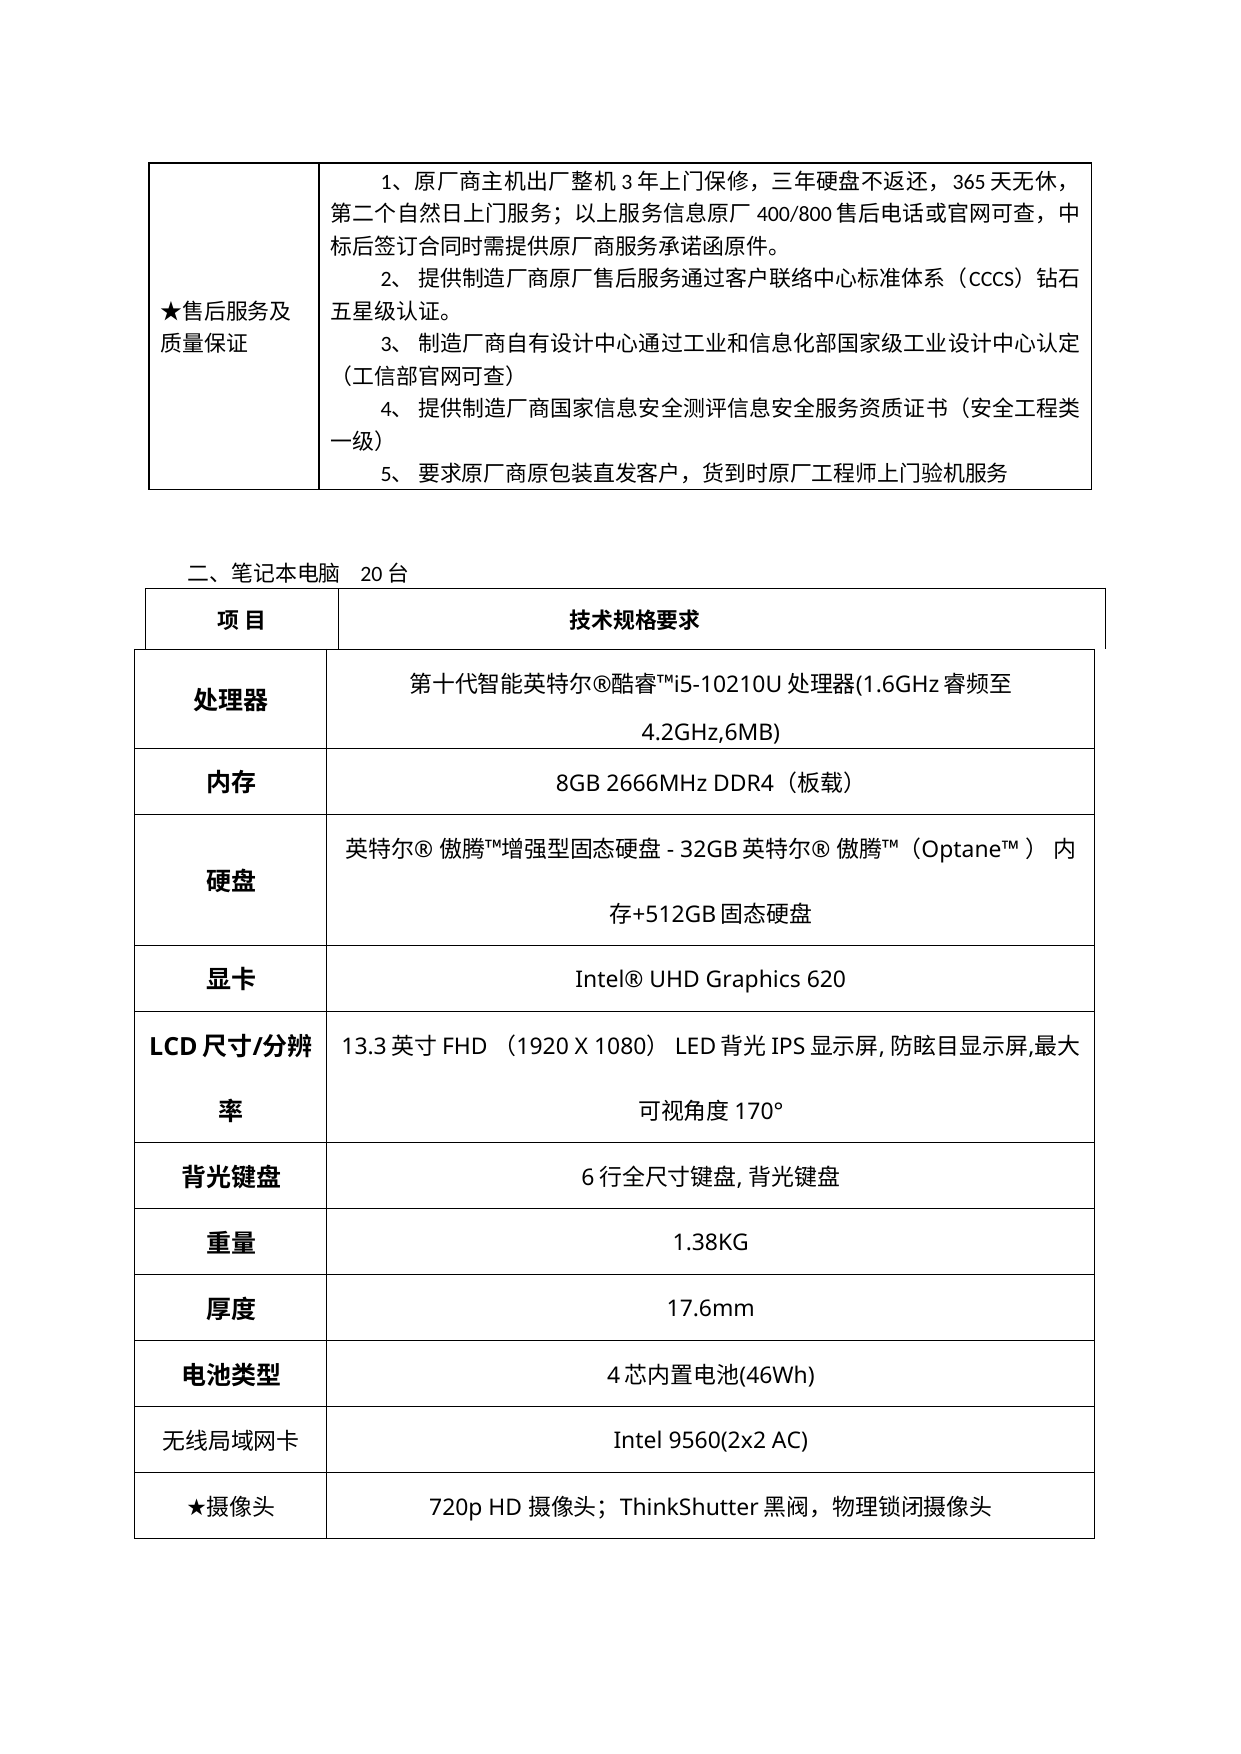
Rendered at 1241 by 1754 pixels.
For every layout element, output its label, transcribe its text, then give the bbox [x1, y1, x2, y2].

table_header 项 目 [146, 589, 338, 649]
table_cell ★摄像头 [135, 1473, 326, 1538]
table_cell ★售后服务及质量保证 [150, 164, 318, 488]
table_cell 13.3英寸FHD （1920 X 1080） LED背光IPS显示屏, 防眩目显示屏,最大可视角度170° [327, 1012, 1094, 1142]
table_cell 17.6mm [327, 1275, 1094, 1340]
table_cell 4芯内置电池(46Wh) [327, 1341, 1094, 1406]
table_cell 硬盘 [135, 815, 326, 944]
table_cell Intel 9560(2x2 AC) [327, 1407, 1094, 1472]
table_cell 显卡 [135, 946, 326, 1011]
table_cell 无线局域网卡 [135, 1407, 326, 1472]
table_cell 720p HD 摄像头；ThinkShutter黑阀，物理锁闭摄像头 [327, 1473, 1094, 1538]
table_cell 8GB 2666MHz DDR4（板载） [327, 749, 1094, 813]
table_cell 英特尔® 傲腾™增强型固态硬盘 - 32GB英特尔® 傲腾™（Optane™ ） 内存+512GB固态硬盘 [327, 815, 1094, 944]
table_cell 处理器 [135, 650, 326, 747]
table_cell Intel® UHD Graphics 620 [327, 946, 1094, 1011]
table_cell 重量 [135, 1209, 326, 1274]
table_cell 电池类型 [135, 1341, 326, 1406]
table_cell 6行全尺寸键盘, 背光键盘 [327, 1143, 1094, 1208]
table_cell 厚度 [135, 1275, 326, 1340]
table_cell 1.38KG [327, 1209, 1094, 1274]
table_header 技术规格要求 [339, 589, 1105, 649]
table_cell 内存 [135, 749, 326, 813]
table_cell 第十代智能英特尔®酷睿™i5-10210U处理器(1.6GHz睿频至4.2GHz,6MB) [327, 650, 1094, 747]
table_cell 1、原厂商主机出厂整机3年上门保修，三年硬盘不返还，365天无休，第二个自然日上门服务；以上服务信息原厂400/800售后电话或官网可查，中标后签订合同时需提供原厂商服务承诺函原件。 2、 提供制造厂商原厂售后服务通过客户联络中心标准体系（CCCS）钻石五星级认证。 3、 制造厂商自有设计中心通过工业和信息化部国家级工业设计中心认定（工信部官网可查） 4、 提供制造厂商国家信息安全测评信息安全服务资质证书（安全工程类一级） 5、 要求原厂商原包装直发客户，货到时原厂工程师上门验机服务 [320, 164, 1091, 488]
table_cell 背光键盘 [135, 1143, 326, 1208]
text 二、笔记本电脑 20台 [187, 555, 1053, 588]
table_cell LCD尺寸/分辨率 [135, 1012, 326, 1142]
